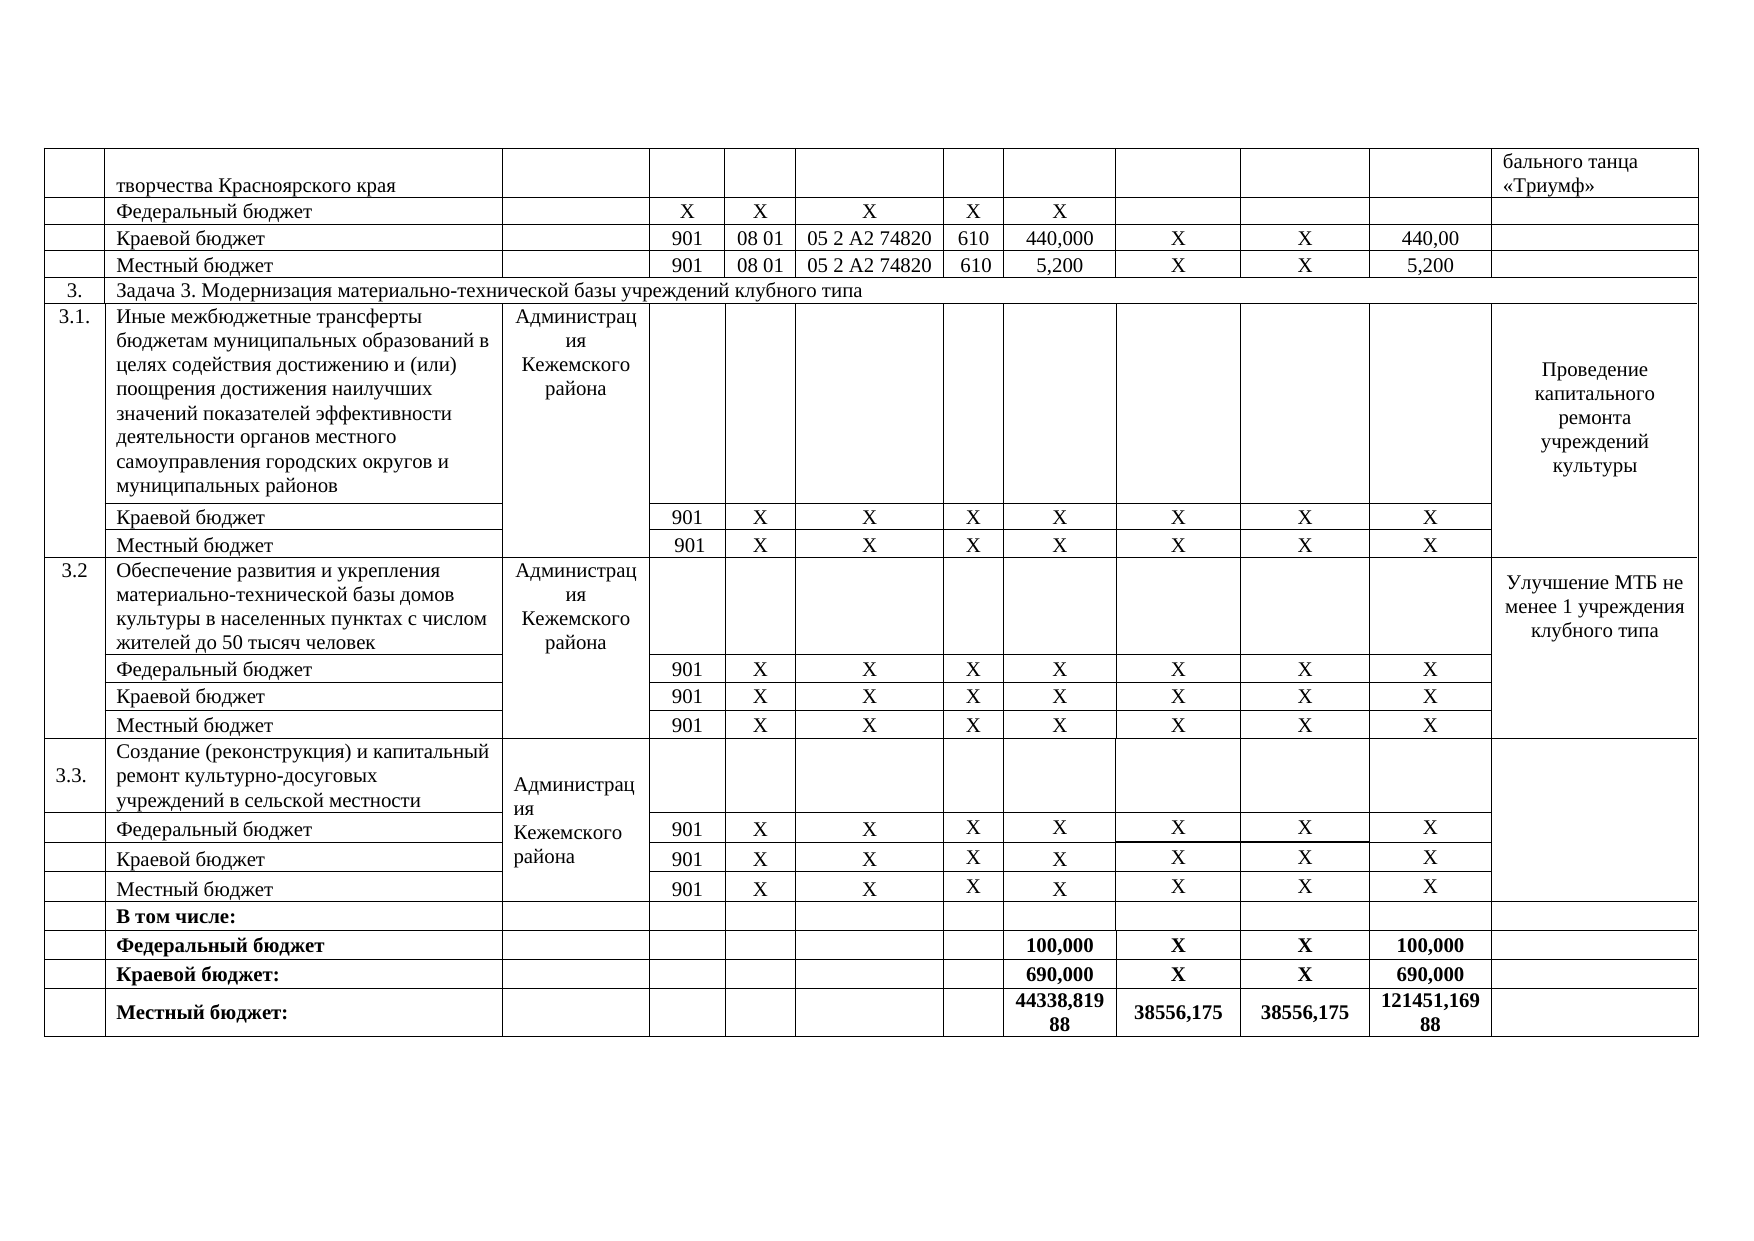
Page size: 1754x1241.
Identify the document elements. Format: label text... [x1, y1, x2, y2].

table_cell Х [944, 655, 1003, 682]
table_cell Х [1117, 655, 1240, 682]
table_cell Х [1117, 931, 1240, 959]
table_cell Х [1117, 711, 1240, 738]
table_cell [1370, 198, 1491, 223]
table_cell [45, 902, 105, 930]
table_cell [503, 960, 649, 988]
table_cell Х [944, 683, 1003, 710]
table_cell [1004, 304, 1116, 502]
table_cell [650, 931, 725, 959]
table_cell [650, 739, 725, 812]
table_cell Х [1004, 198, 1115, 223]
table_cell Х [796, 504, 943, 529]
table_cell [726, 739, 795, 812]
table_cell В том числе: [106, 902, 502, 930]
table_cell 3. [45, 278, 104, 303]
table_cell [726, 931, 795, 959]
table_cell Х [1117, 504, 1240, 529]
table_cell Х [1241, 931, 1369, 959]
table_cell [1492, 149, 1698, 197]
table_cell Задача 3. Модернизация материально-технической базы учреждений клубного типа [105, 277, 1698, 303]
table_cell [45, 843, 105, 871]
table_cell Краевой бюджет [106, 504, 502, 529]
table_cell [726, 558, 795, 654]
table_cell 38556,175 [1117, 989, 1240, 1036]
table_cell Х [944, 504, 1003, 529]
table_cell Х [1004, 843, 1115, 871]
table_cell [1241, 198, 1369, 223]
table_cell Обеспечение развития и укрепления материально-технической базы домов культуры в населенных пунктах с числом жителей до 50 тысяч человек [106, 558, 502, 654]
table_cell [796, 149, 943, 197]
table_cell Х [796, 872, 943, 901]
table_cell Х [726, 813, 795, 841]
table_cell [726, 960, 795, 988]
table_cell Краевой бюджет [105, 225, 502, 250]
table_cell [650, 558, 725, 654]
table_cell Х [944, 711, 1003, 738]
table_cell Х [1004, 683, 1116, 710]
table_cell [1370, 304, 1491, 502]
table_cell [1492, 198, 1698, 223]
table_cell [1241, 558, 1369, 654]
table_cell 100,000 [1370, 931, 1491, 959]
table_cell [725, 149, 795, 197]
table_cell 901 [650, 711, 725, 738]
table_cell Х [1370, 504, 1491, 529]
table_cell Федеральный бюджет [105, 198, 502, 223]
table_cell [726, 989, 795, 1036]
table_cell [45, 931, 105, 959]
table_cell 610 [944, 225, 1003, 250]
table_cell Улучшение МТБ не менее 1 учреждения клубного типа [1492, 557, 1698, 738]
table_cell [1241, 304, 1369, 502]
table_cell Местный бюджет [105, 251, 502, 277]
table_cell 3.3. [45, 739, 105, 812]
table_cell Местный бюджет [106, 530, 502, 557]
table_cell [45, 225, 104, 250]
table_cell Х [1241, 530, 1369, 557]
table_cell 901 [650, 683, 725, 710]
table_cell Х [1241, 960, 1369, 988]
table_cell [1370, 739, 1491, 812]
table_cell Х [1116, 813, 1240, 841]
table_cell 901 [650, 251, 724, 277]
table_cell Х [1241, 843, 1369, 871]
table_cell Х [650, 198, 724, 223]
table_cell Х [1116, 843, 1240, 871]
table_cell 610 [944, 251, 1003, 277]
table_cell [1004, 902, 1115, 930]
table_cell [650, 960, 725, 988]
table_cell Местный бюджет [106, 872, 502, 901]
table_cell 5,200 [1004, 251, 1115, 277]
table_cell [1116, 902, 1240, 930]
table_cell Х [726, 655, 795, 682]
table_cell [650, 989, 725, 1036]
table_cell [944, 558, 1003, 654]
table_cell Х [1370, 813, 1491, 841]
table_cell 901 [650, 872, 725, 901]
table_cell Х [1116, 225, 1240, 250]
table_cell [650, 149, 724, 197]
table_cell Х [1241, 655, 1369, 682]
table_cell [503, 989, 649, 1036]
table_cell Х [1370, 683, 1491, 710]
table_cell Местный бюджет: [106, 989, 502, 1036]
table_cell 901 [650, 843, 725, 871]
table_cell Х [1370, 530, 1491, 557]
table_cell Х [796, 843, 943, 871]
table_cell Х [726, 683, 795, 710]
table_cell [796, 739, 943, 812]
table_cell [944, 149, 1003, 197]
table_cell Администрация Кежемского района [503, 304, 649, 557]
table_cell Х [726, 872, 795, 901]
table_cell Х [1116, 251, 1240, 277]
table_cell 2.4 [45, 149, 104, 197]
table_cell Х [944, 530, 1003, 557]
table_cell Х [726, 843, 795, 871]
table_cell Краевой бюджет: [106, 960, 502, 988]
table_cell Х [1241, 251, 1369, 277]
table_cell Х [1370, 655, 1491, 682]
table_cell 901 [650, 655, 725, 682]
table_cell [650, 304, 725, 502]
table_cell 38556,175 [1241, 989, 1369, 1036]
table_cell 44338,81988 [1004, 989, 1116, 1036]
table_cell Х [944, 872, 1003, 901]
table_cell [944, 960, 1003, 988]
table_cell Х [796, 813, 943, 841]
table_cell Х [944, 198, 1003, 223]
table_cell [944, 304, 1003, 502]
table_cell 5,200 [1370, 251, 1491, 277]
table_cell [1492, 930, 1698, 959]
table_cell Х [1241, 504, 1369, 529]
table_cell [45, 989, 105, 1036]
table_cell [1492, 225, 1698, 250]
table_cell [1241, 902, 1369, 930]
table_cell Краевой бюджет [106, 683, 502, 710]
table_cell [650, 902, 725, 930]
table_cell Х [1117, 960, 1240, 988]
table_cell [944, 989, 1003, 1036]
table_cell 121451,16988 [1370, 989, 1491, 1036]
table_cell [1492, 738, 1698, 901]
table_cell [45, 960, 105, 988]
table_cell Х [944, 813, 1003, 841]
table_cell Х [726, 711, 795, 738]
table_cell [503, 902, 649, 930]
table_cell Х [726, 504, 795, 529]
table_cell 05 2 А2 74820 [796, 225, 943, 250]
table_cell 100,000 [1004, 931, 1116, 959]
table_cell Администрация Кежемского района [503, 558, 649, 738]
table_cell [944, 739, 1003, 812]
table_cell [796, 989, 943, 1036]
table_cell Х [1241, 711, 1369, 738]
table_cell 440,000 [1004, 225, 1115, 250]
table_cell [1004, 558, 1116, 654]
table_cell [796, 902, 943, 930]
table_cell [45, 251, 104, 277]
table_cell Федеральный бюджет [106, 931, 502, 959]
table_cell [105, 149, 502, 197]
table_cell [45, 872, 105, 901]
table_cell [1492, 959, 1698, 988]
table_cell Х [944, 843, 1003, 871]
table_cell [1370, 149, 1491, 197]
table_cell Х [1004, 530, 1116, 557]
table_cell Иные межбюджетные трансферты бюджетам муниципальных образований в целях содействия достижению и (или) поощрения достижения наилучших значений показателей эффективности деятельности органов местного самоуправления городских округов и муниципальных районов [106, 304, 502, 502]
table_cell Х [1370, 872, 1491, 901]
table_cell Х [1004, 504, 1116, 529]
table_cell 901 [650, 504, 725, 529]
table_cell 08 01 [725, 225, 795, 250]
table_cell 440,00 [1370, 225, 1491, 250]
table_cell 05 2 А2 74820 [796, 251, 943, 277]
table_cell [796, 931, 943, 959]
table_cell [503, 225, 649, 250]
table_cell Федеральный бюджет [106, 655, 502, 682]
table_cell Х [1004, 711, 1116, 738]
table_cell Х [1117, 683, 1240, 710]
table_cell [1492, 251, 1698, 277]
table_cell 901 [650, 530, 725, 557]
table_cell [1370, 902, 1491, 930]
table_cell [1004, 149, 1115, 197]
table_cell 690,000 [1004, 960, 1116, 988]
table_cell Создание (реконструкция) и капитальный ремонт культурно-досуговых учреждений в сельской местности [106, 739, 502, 812]
table_cell [503, 251, 649, 277]
table_cell Х [1241, 683, 1369, 710]
table_cell [726, 902, 795, 930]
table_cell [1241, 149, 1369, 197]
table_cell 690,000 [1370, 960, 1491, 988]
table_cell Федеральный бюджет [106, 813, 502, 841]
table_cell [944, 931, 1003, 959]
table_cell [503, 931, 649, 959]
table_cell Краевой бюджет [106, 843, 502, 871]
table_cell [503, 198, 649, 223]
table_cell [796, 960, 943, 988]
table_cell Х [1241, 813, 1369, 841]
table_cell Х [1241, 225, 1369, 250]
table_cell 3.2 [45, 558, 105, 738]
table_cell [1116, 198, 1240, 223]
table_cell Х [1004, 813, 1115, 841]
table_cell [1492, 901, 1698, 930]
table_cell 08 01 [725, 251, 795, 277]
table_cell [944, 902, 1003, 930]
table_cell Администрация Кежемского района [503, 739, 649, 901]
table_cell [1116, 149, 1240, 197]
table_cell [1004, 739, 1115, 812]
table_cell Х [726, 530, 795, 557]
table_cell Х [1370, 843, 1491, 871]
table_cell [45, 813, 105, 841]
table_cell Х [1116, 872, 1240, 901]
table_cell [1492, 988, 1698, 1036]
table_cell Х [1117, 530, 1240, 557]
table_cell Х [796, 530, 943, 557]
table_cell Х [1241, 872, 1369, 901]
table_cell Х [796, 198, 943, 223]
table_cell 3.1. [45, 304, 105, 557]
table_cell Х [1370, 711, 1491, 738]
table_cell [1116, 739, 1240, 812]
table_cell [1370, 558, 1491, 654]
table_cell Х [796, 655, 943, 682]
table_cell [796, 304, 943, 502]
table_cell Х [796, 683, 943, 710]
table_cell [796, 558, 943, 654]
table_cell [1117, 304, 1240, 502]
table_cell Проведение капитального ремонта учреждений культуры [1492, 303, 1698, 557]
table_cell [1117, 558, 1240, 654]
table_cell 901 [650, 225, 724, 250]
table_cell [1241, 739, 1369, 812]
table_cell [45, 198, 104, 223]
table_cell [503, 149, 649, 197]
table_cell 901 [650, 813, 725, 841]
table_cell [726, 304, 795, 502]
table_cell Х [725, 198, 795, 223]
table_cell Х [1004, 655, 1116, 682]
table_cell Х [796, 711, 943, 738]
table_cell Х [1004, 872, 1115, 901]
table_cell Местный бюджет [106, 711, 502, 738]
